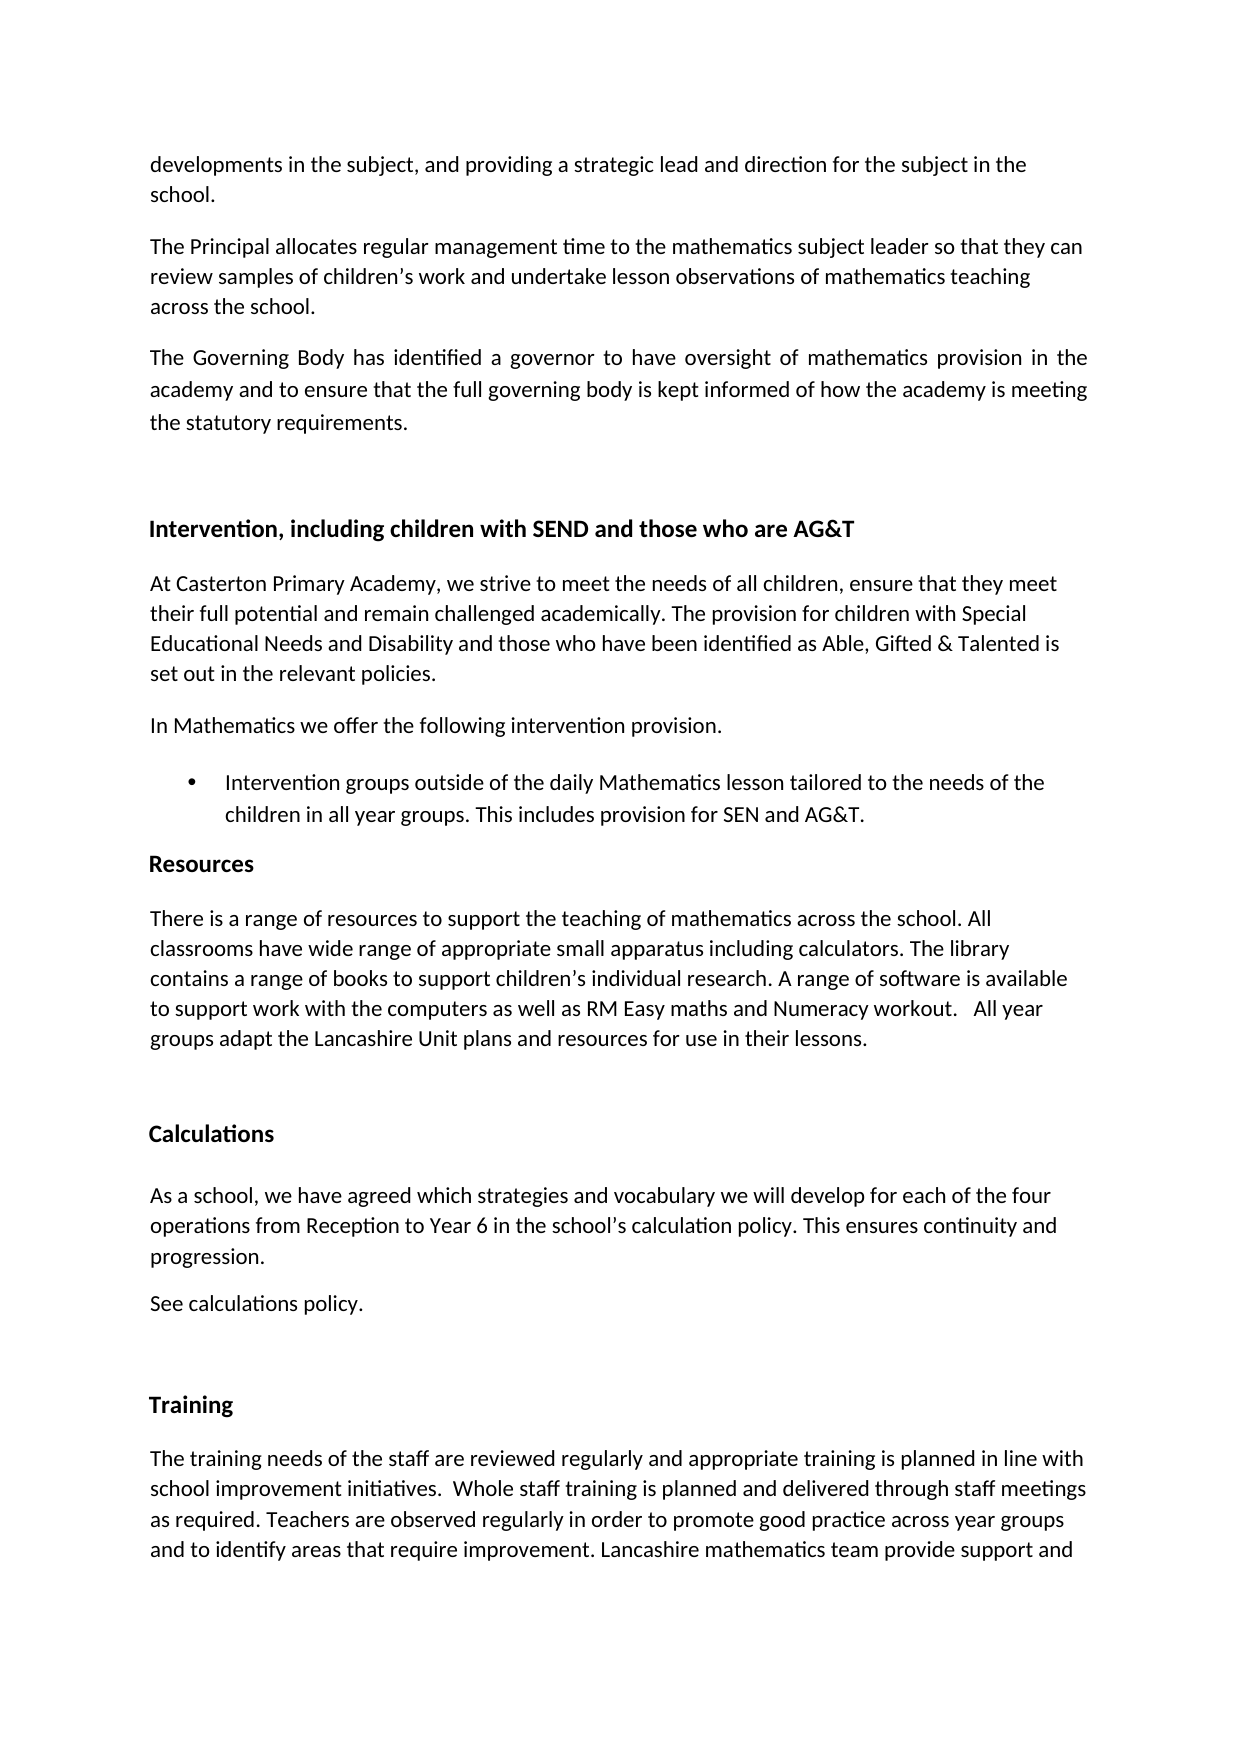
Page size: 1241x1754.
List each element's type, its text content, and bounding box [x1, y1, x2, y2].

text The Principal allocates regular management time to the mathematics subject leader so that they can review samples of children’s work and undertake lesson observations of mathematics teaching across the school. [150, 232, 1090, 320]
subtitle Calculations [148, 1118, 1090, 1149]
text At Casterton Primary Academy, we strive to meet the needs of all children, ensure that they meet their full potential and remain challenged academically. The provision for children with Special Educational Needs and Disability and those who have been identified as Able, Gifted & Talented is set out in the relevant policies. [150, 569, 1090, 687]
text In Mathematics we offer the following intervention provision. [150, 711, 1090, 739]
text The Governing Body has identified a governor to have oversight of mathematics provision in the academy and to ensure that the full governing body is kept informed of how the academy is meeting the statutory requirements. [149, 343, 1090, 436]
subtitle Resources [148, 848, 1090, 879]
subtitle Intervention, including children with SEND and those who are AG&T [148, 513, 1090, 543]
text See calculations policy. [150, 1289, 1090, 1317]
text As a school, we have agreed which strategies and vocabulary we will develop for each of the four operations from Reception to Year 6 in the school’s calculation policy. This ensures continuity and progression. [150, 1181, 1090, 1270]
subtitle Training [148, 1389, 1090, 1419]
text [150, 1444, 1090, 1563]
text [150, 150, 1090, 208]
list Intervention groups outside of the daily Mathematics lesson tailored to the needs of the children in all year groups. This includes provision for SEN and AG&T. [187, 767, 1052, 828]
text There is a range of resources to support the teaching of mathematics across the school. All classrooms have wide range of appropriate small apparatus including calculators. The library contains a range of books to support children’s individual research. A range of software is available to support work with the computers as well as RM Easy maths and Numeracy workout. All year groups adapt the Lancashire Unit plans and resources for use in their lessons. [150, 904, 1090, 1053]
